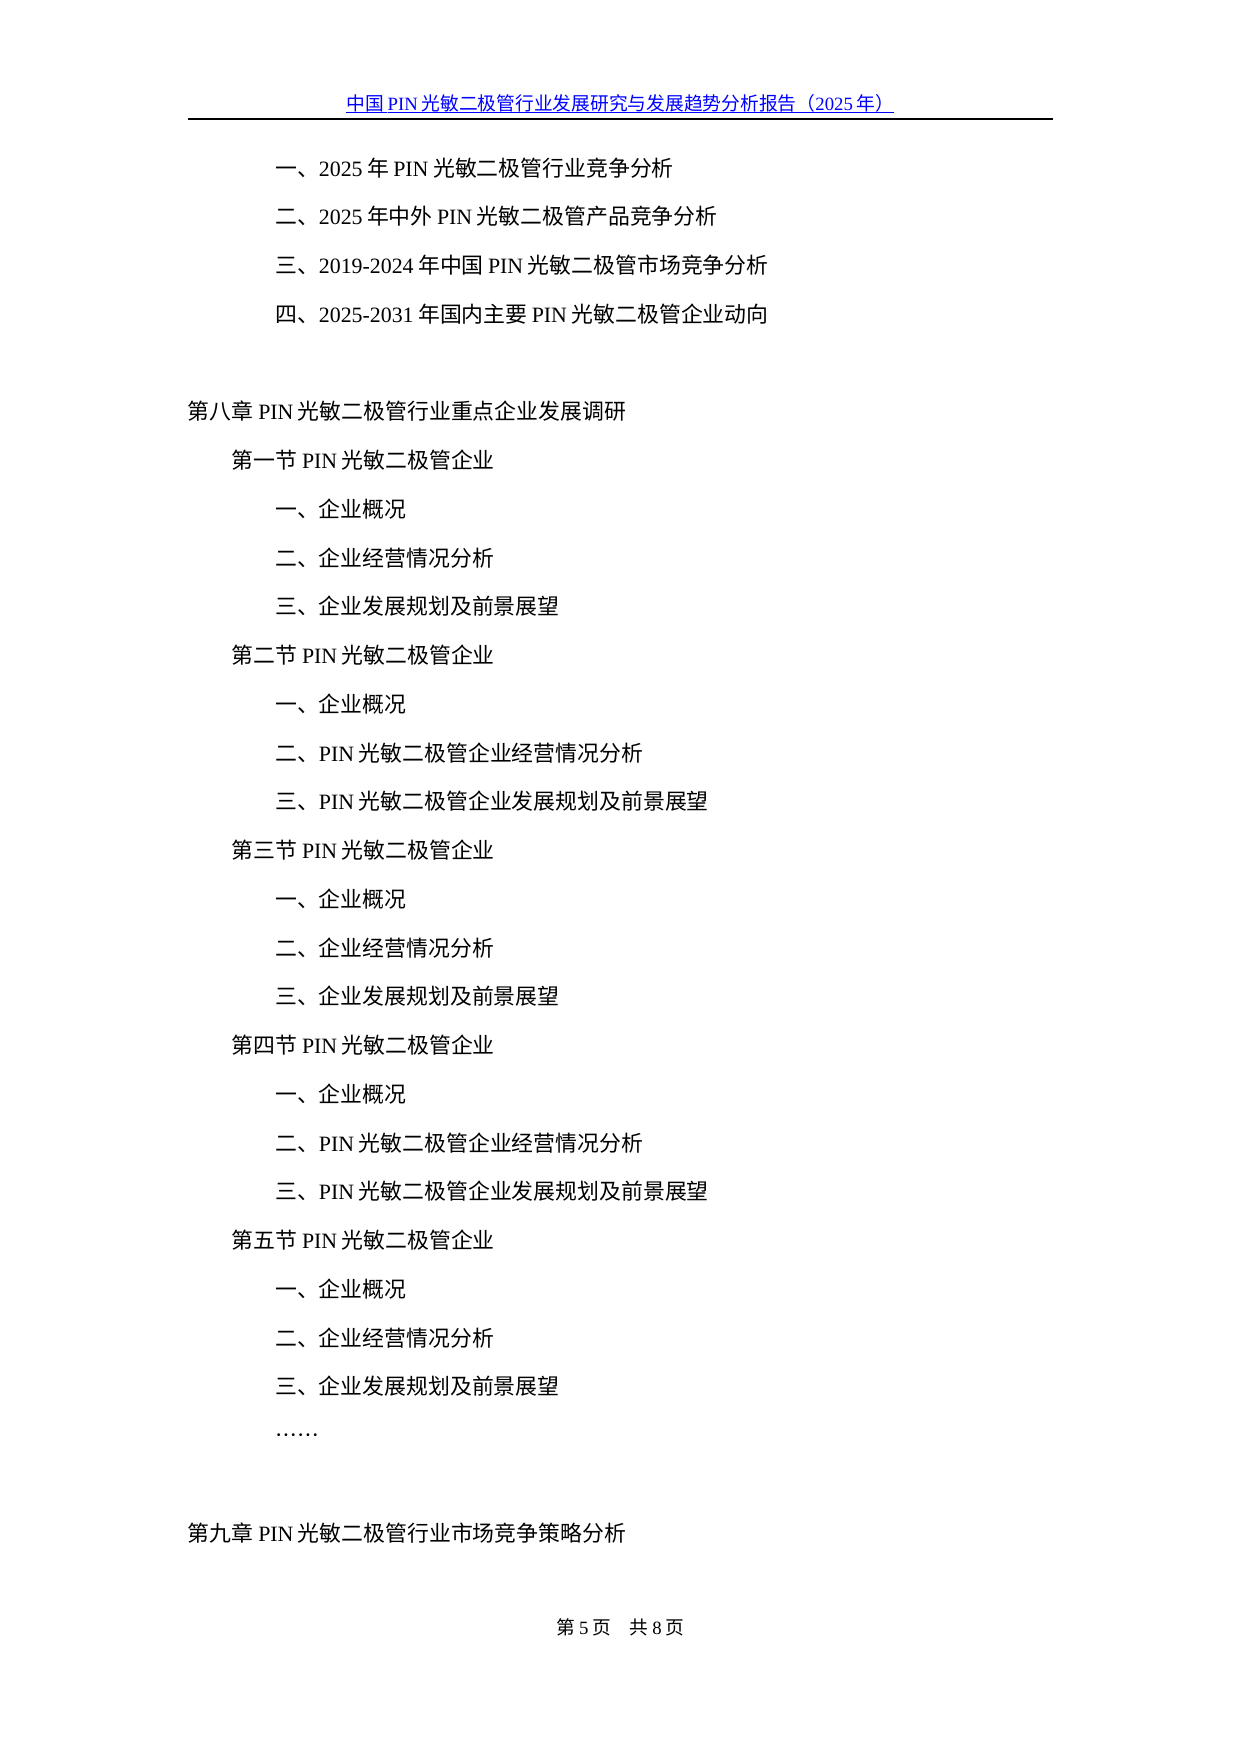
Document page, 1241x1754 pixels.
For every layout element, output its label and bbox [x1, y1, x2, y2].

text [187, 150, 1053, 1548]
